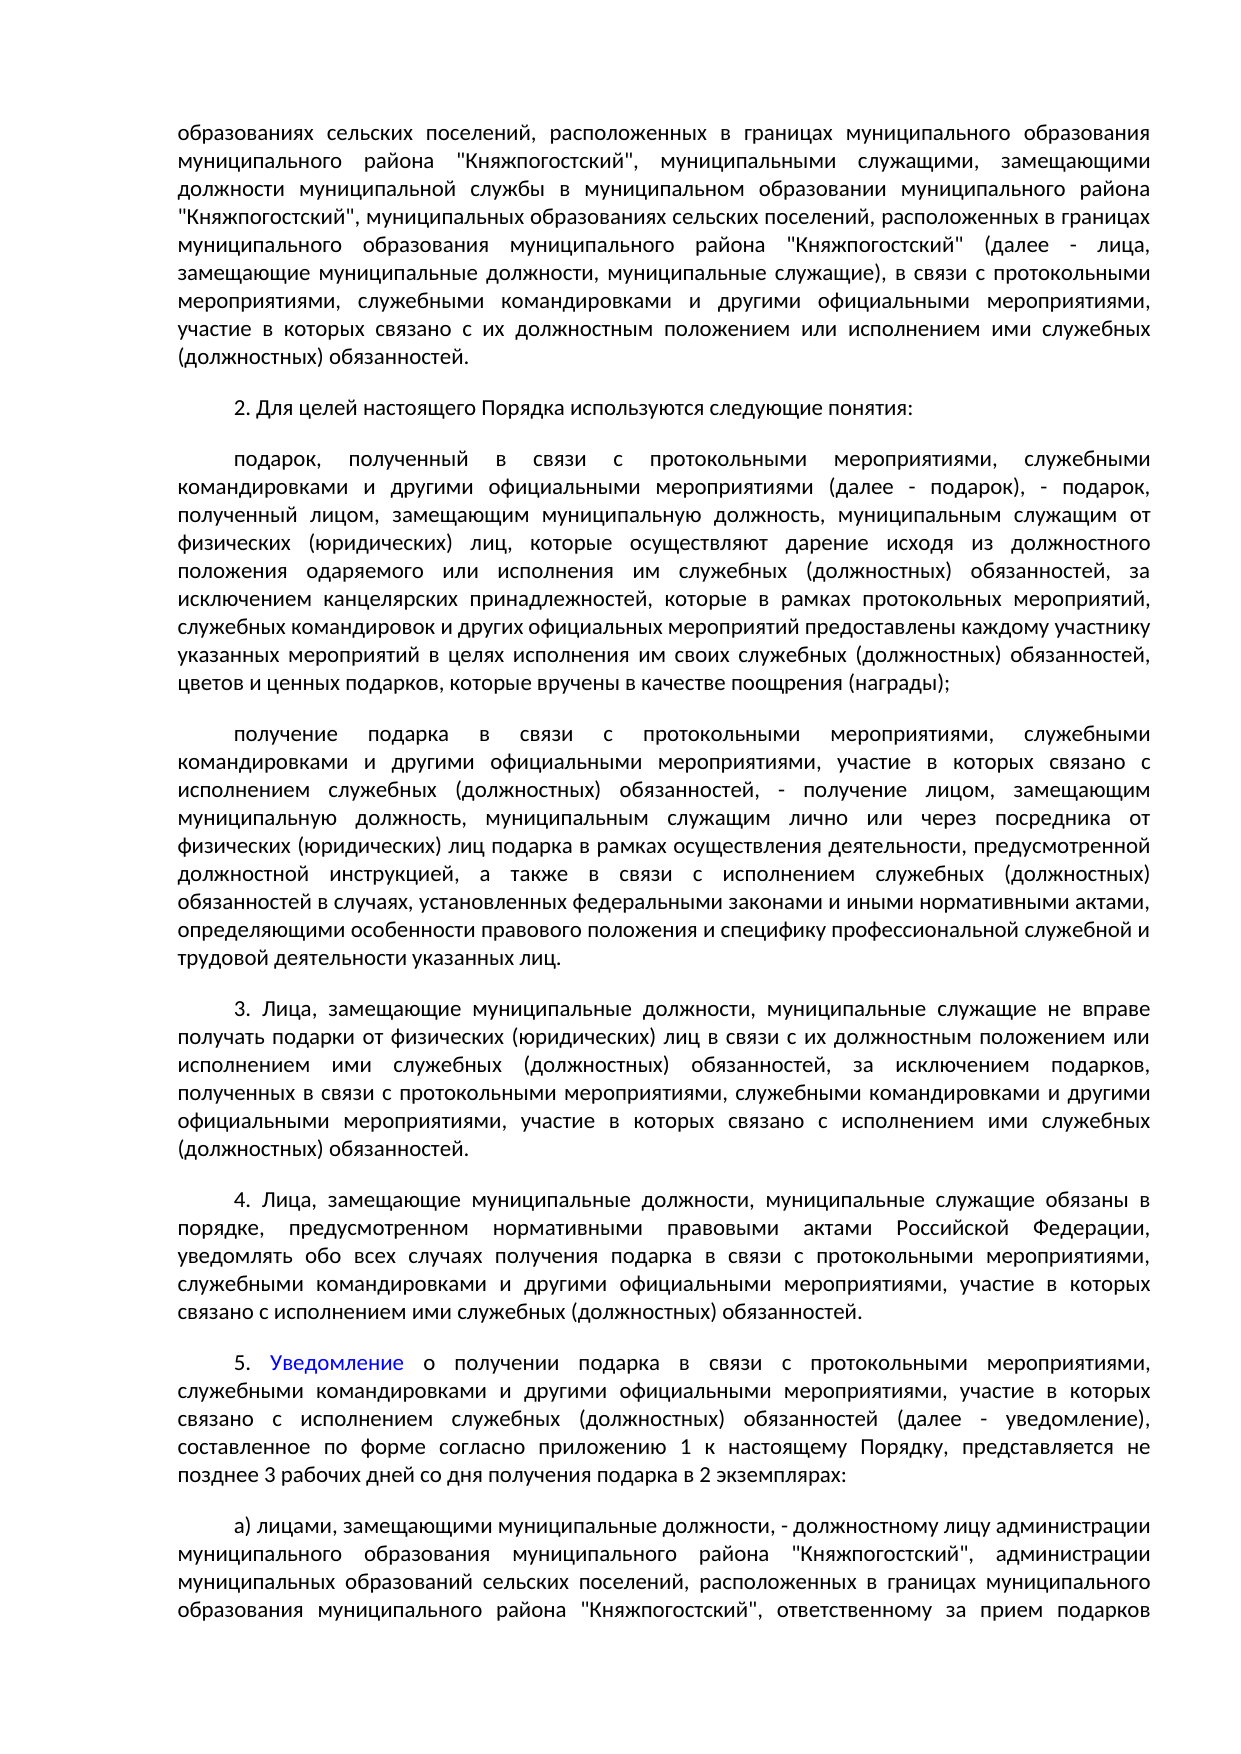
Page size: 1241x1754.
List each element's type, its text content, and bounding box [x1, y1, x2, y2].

text 3. Лица, замещающие муниципальные должности, муниципальные служащие не вправе получать подарки от физических (юридических) лиц в связи с их должностным положением или исполнением ими служебных (должностных) обязанностей, за исключением подарков, полученных в связи с протокольными мероприятиями, служебными командировками и другими официальными мероприятиями, участие в которых связано с исполнением ими служебных (должностных) обязанностей. [177, 994, 1152, 1162]
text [177, 1511, 1152, 1623]
text получение подарка в связи с протокольными мероприятиями, служебными командировками и другими официальными мероприятиями, участие в которых связано с исполнением служебных (должностных) обязанностей, - получение лицом, замещающим муниципальную должность, муниципальным служащим лично или через посредника от физических (юридических) лиц подарка в рамках осуществления деятельности, предусмотренной должностной инструкцией, а также в связи с исполнением служебных (должностных) обязанностей в случаях, установленных федеральными законами и иными нормативными актами, определяющими особенности правового положения и специфику профессиональной служебной и трудовой деятельности указанных лиц. [177, 719, 1152, 971]
text подарок, полученный в связи с протокольными мероприятиями, служебными командировками и другими официальными мероприятиями (далее - подарок), - подарок, полученный лицом, замещающим муниципальную должность, муниципальным служащим от физических (юридических) лиц, которые осуществляют дарение исходя из должностного положения одаряемого или исполнения им служебных (должностных) обязанностей, за исключением канцелярских принадлежностей, которые в рамках протокольных мероприятий, служебных командировок и других официальных мероприятий предоставлены каждому участнику указанных мероприятий в целях исполнения им своих служебных (должностных) обязанностей, цветов и ценных подарков, которые вручены в качестве поощрения (награды); [177, 444, 1152, 696]
text 5. Уведомление о получении подарка в связи с протокольными мероприятиями, служебными командировками и другими официальными мероприятиями, участие в которых связано с исполнением служебных (должностных) обязанностей (далее - уведомление), составленное по форме согласно приложению 1 к настоящему Порядку, представляется не позднее 3 рабочих дней со дня получения подарка в 2 экземплярах: [177, 1348, 1152, 1488]
text 4. Лица, замещающие муниципальные должности, муниципальные служащие обязаны в порядке, предусмотренном нормативными правовыми актами Российской Федерации, уведомлять обо всех случаях получения подарка в связи с протокольными мероприятиями, служебными командировками и другими официальными мероприятиями, участие в которых связано с исполнением ими служебных (должностных) обязанностей. [177, 1185, 1152, 1326]
text 2. Для целей настоящего Порядка используются следующие понятия: [177, 393, 1152, 421]
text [177, 118, 1152, 370]
